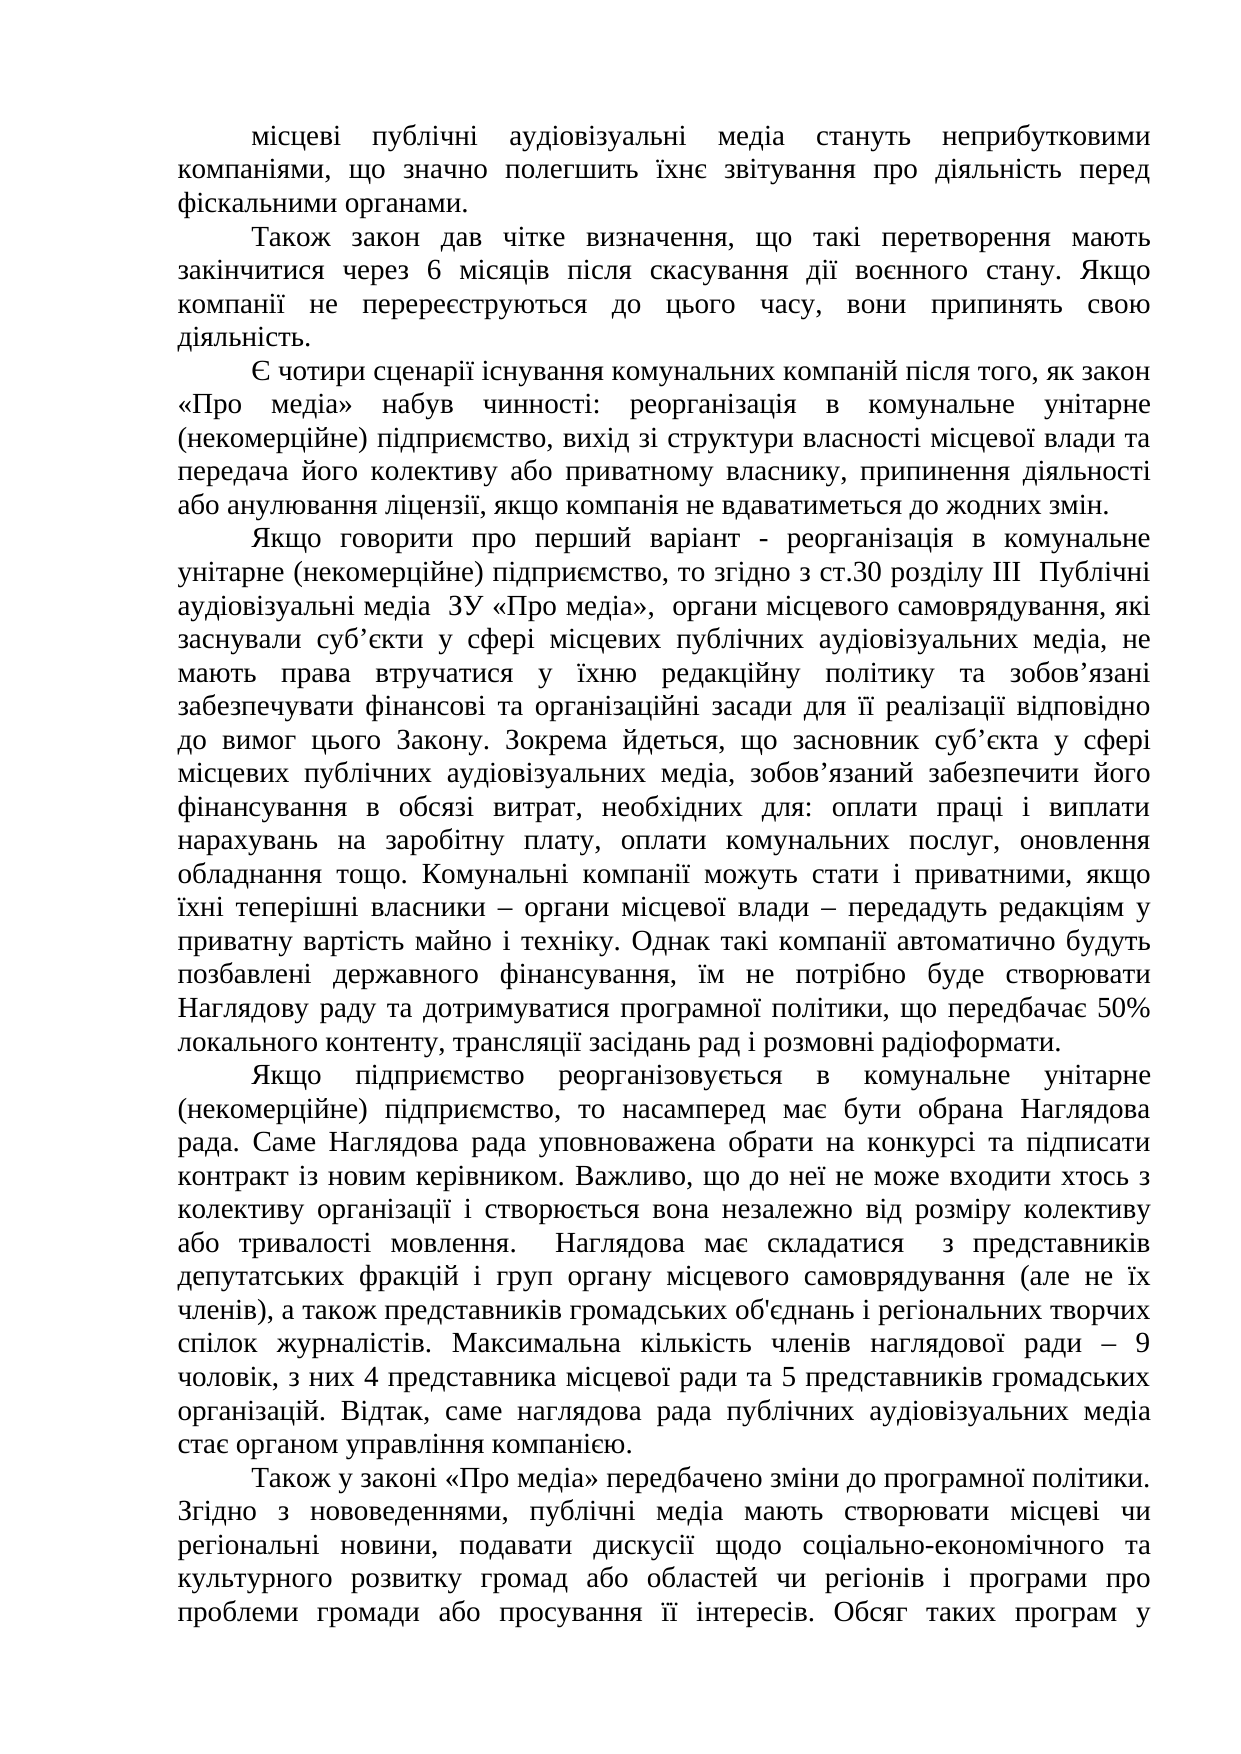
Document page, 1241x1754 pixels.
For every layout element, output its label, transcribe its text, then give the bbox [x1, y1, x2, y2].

text місцеві публічні аудіовізуальні медіа стануть неприбутковими компаніями, що значно полегшить їхнє звітування про діяльність перед фіскальними органами. [177, 118, 1152, 219]
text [177, 1460, 1152, 1627]
text Якщо говорити про перший варіант - реорганізація в комунальне унітарне (некомерційне) підприємство, то згідно з ст.30 розділу III Публічні аудіовізуальні медіа ЗУ «Про медіа», органи місцевого самоврядування, які заснували суб’єкти у сфері місцевих публічних аудіовізуальних медіа, не мають права втручатися у їхню редакційну політику та зобов’язані забезпечувати фінансові та організаційні засади для її реалізації відповідно до вимог цього Закону. Зокрема йдеться, що засновник суб’єкта у сфері місцевих публічних аудіовізуальних медіа, зобов’язаний забезпечити його фінансування в обсязі витрат, необхідних для: оплати праці і виплати нарахувань на заробітну плату, оплати комунальних послуг, оновлення обладнання тощо. Комунальні компанії можуть стати і приватними, якщо їхні теперішні власники – органи місцевої влади – передадуть редакціям у приватну вартість майно і техніку. Однак такі компанії автоматично будуть позбавлені державного фінансування, їм не потрібно буде створювати Наглядову раду та дотримуватися програмної політики, що передбачає 50% локального контенту, трансляції засідань рад і розмовні радіоформати. [177, 521, 1152, 1057]
text Є чотири сценарії існування комунальних компаній після того, як закон «Про медіа» набув чинності: реорганізація в комунальне унітарне (некомерційне) підприємство, вихід зі структури власності місцевої влади та передача його колективу або приватному власнику, припинення діяльності або анулювання ліцензії, якщо компанія не вдаватиметься до жодних змін. [177, 353, 1152, 521]
text Також закон дав чітке визначення, що такі перетворення мають закінчитися через 6 місяців після скасування дії воєнного стану. Якщо компанії не перереєструються до цього часу, вони припинять свою діяльність. [177, 219, 1152, 353]
text Якщо підприємство реорганізовується в комунальне унітарне (некомерційне) підприємство, то насамперед має бути обрана Наглядова рада. Саме Наглядова рада уповноважена обрати на конкурсі та підписати контракт із новим керівником. Важливо, що до неї не може входити хтось з колективу організації і створюється вона незалежно від розміру колективу або тривалості мовлення. Наглядова має складатися з представників депутатських фракцій і груп органу місцевого самоврядування (але не їх членів), а також представників громадських об'єднань і регіональних творчих спілок журналістів. Максимальна кількість членів наглядової ради – 9 чоловік, з них 4 представника місцевої ради та 5 представників громадських організацій. Відтак, саме наглядова рада публічних аудіовізуальних медіа стає органом управління компанією. [177, 1057, 1152, 1460]
